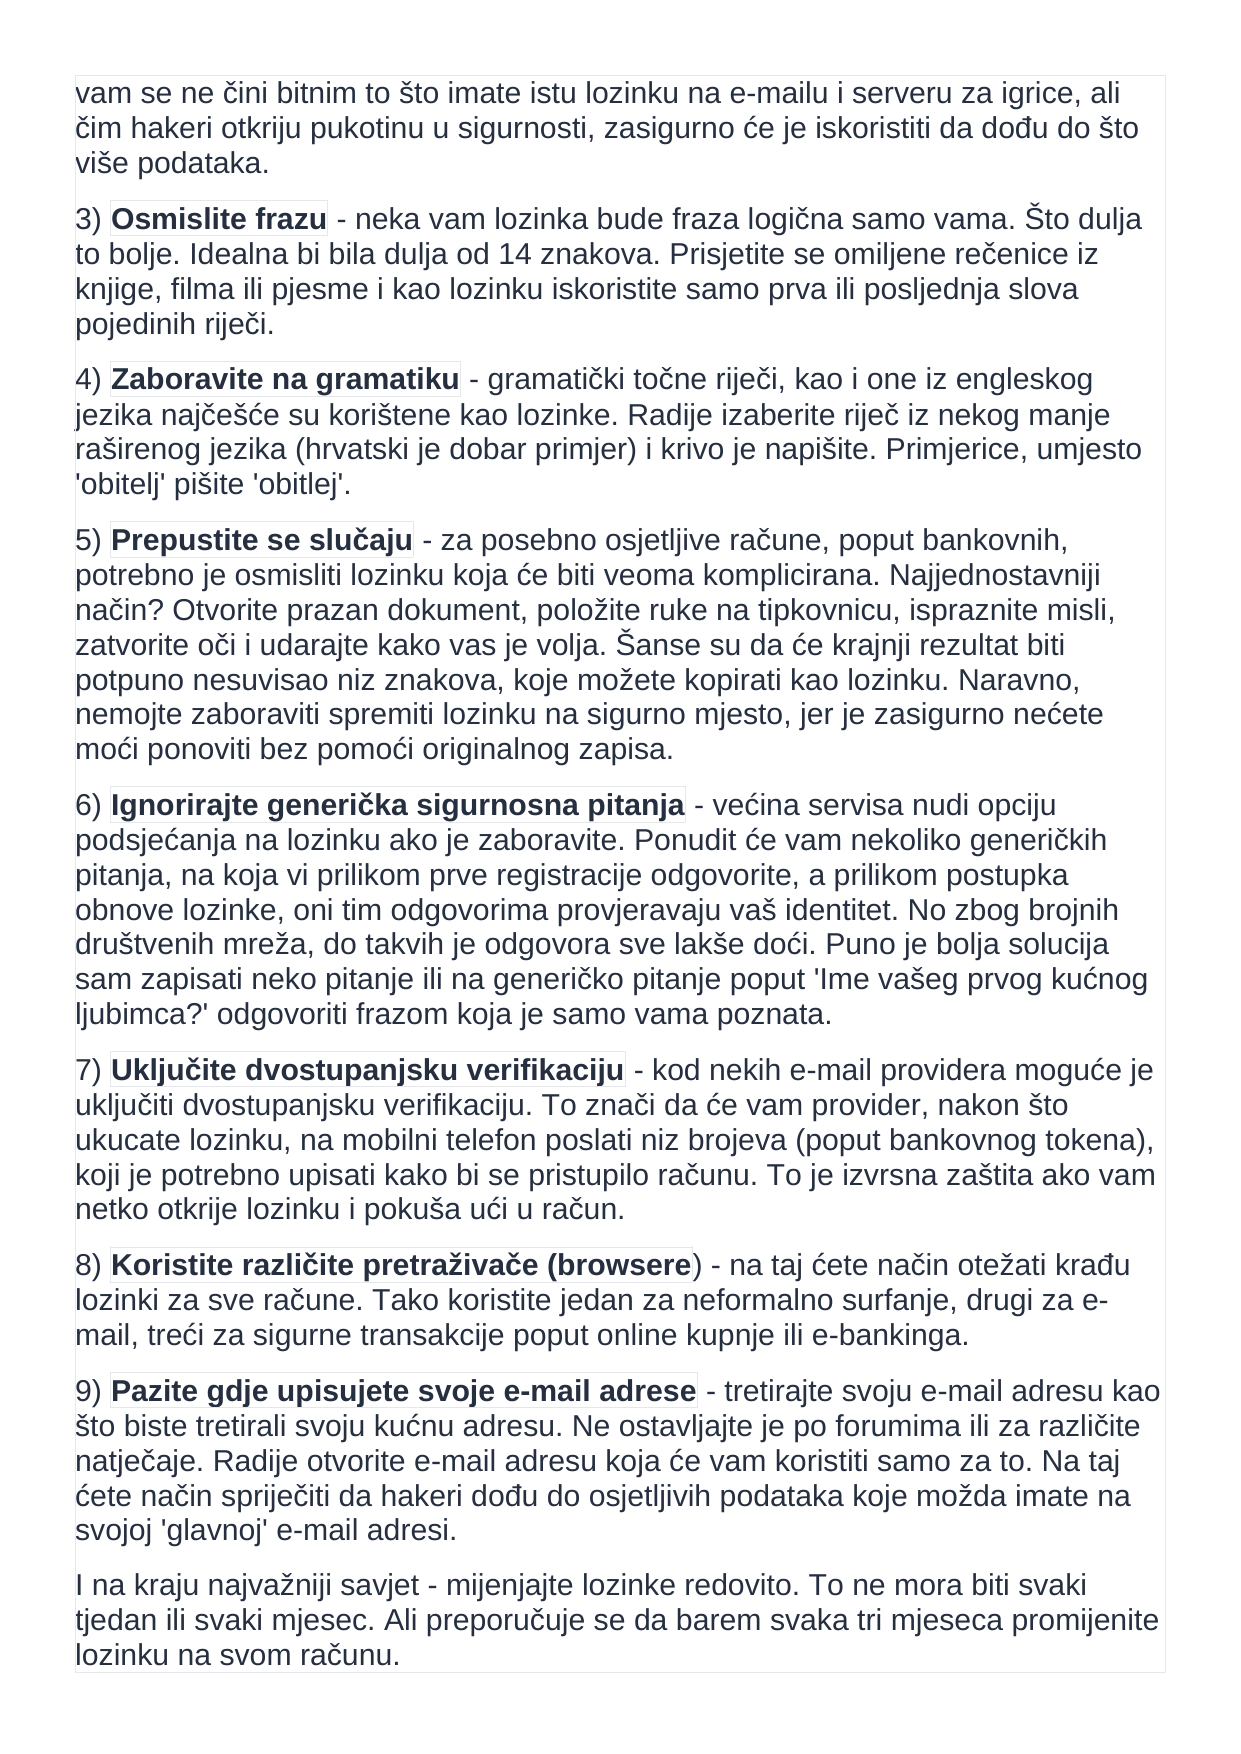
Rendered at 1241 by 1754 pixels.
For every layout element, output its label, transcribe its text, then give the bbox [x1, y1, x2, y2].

text 6) Ignorirajte generička sigurnosna pitanja - većina servisa nudi opciju podsjećanja na lozinku ako je zaboravite. Ponudit će vam nekoliko generičkih pitanja, na koja vi prilikom prve registracije odgovorite, a prilikom postupka obnove lozinke, oni tim odgovorima provjeravaju vaš identitet. No zbog brojnih društvenih mreža, do takvih je odgovora sve lakše doći. Puno je bolja solucija sam zapisati neko pitanje ili na generičko pitanje poput 'Ime vašeg prvog kućnog ljubimca?' odgovoriti frazom koja je samo vama poznata. [76, 786, 1165, 1031]
text 5) Prepustite se slučaju - za posebno osjetljive račune, poput bankovnih, potrebno je osmisliti lozinku koja će biti veoma komplicirana. Najjednostavniji način? Otvorite prazan dokument, položite ruke na tipkovnicu, ispraznite misli, zatvorite oči i udarajte kako vas je volja. Šanse su da će krajnji rezultat biti potpuno nesuvisao niz znakova, koje možete kopirati kao lozinku. Naravno, nemojte zaboraviti spremiti lozinku na sigurno mjesto, jer je zasigurno nećete moći ponoviti bez pomoći originalnog zapisa. [76, 521, 1165, 766]
text 7) Uključite dvostupanjsku verifikaciju - kod nekih e-mail providera moguće je uključiti dvostupanjsku verifikaciju. To znači da će vam provider, nakon što ukucate lozinku, na mobilni telefon poslati niz brojeva (poput bankovnog tokena), koji je potrebno upisati kako bi se pristupilo računu. To je izvrsna zaštita ako vam netko otkrije lozinku i pokuša ući u račun. [76, 1051, 1165, 1226]
text 9) Pazite gdje upisujete svoje e-mail adrese - tretirajte svoju e-mail adresu kao što biste tretirali svoju kućnu adresu. Ne ostavljajte je po forumima ili za različite natječaje. Radije otvorite e-mail adresu koja će vam koristiti samo za to. Na taj ćete način spriječiti da hakeri dođu do osjetljivih podataka koje možda imate na svojoj 'glavnoj' e-mail adresi. [76, 1372, 1165, 1547]
text 8) Koristite različite pretraživače (browsere) - na taj ćete način otežati krađu lozinki za sve račune. Tako koristite jedan za neformalno surfanje, drugi za e-mail, treći za sigurne transakcije poput online kupnje ili e-bankinga. [76, 1246, 1165, 1352]
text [76, 76, 1165, 180]
text 3) Osmislite frazu - neka vam lozinka bude fraza logična samo vama. Što dulja to bolje. Idealna bi bila dulja od 14 znakova. Prisjetite se omiljene rečenice iz knjige, filma ili pjesme i kao lozinku iskoristite samo prva ili posljednja slova pojedinih riječi. [76, 200, 1165, 340]
text 4) Zaboravite na gramatiku - gramatički točne riječi, kao i one iz engleskog jezika najčešće su korištene kao lozinke. Radije izaberite riječ iz nekog manje raširenog jezika (hrvatski je dobar primjer) i krivo je napišite. Primjerice, umjesto 'obitelj' pišite 'obitlej'. [76, 360, 1165, 501]
text I na kraju najvažniji savjet - mijenjajte lozinke redovito. To ne mora biti svaki tjedan ili svaki mjesec. Ali preporučuje se da barem svaka tri mjeseca promijenite lozinku na svom računu. [76, 1567, 1165, 1672]
